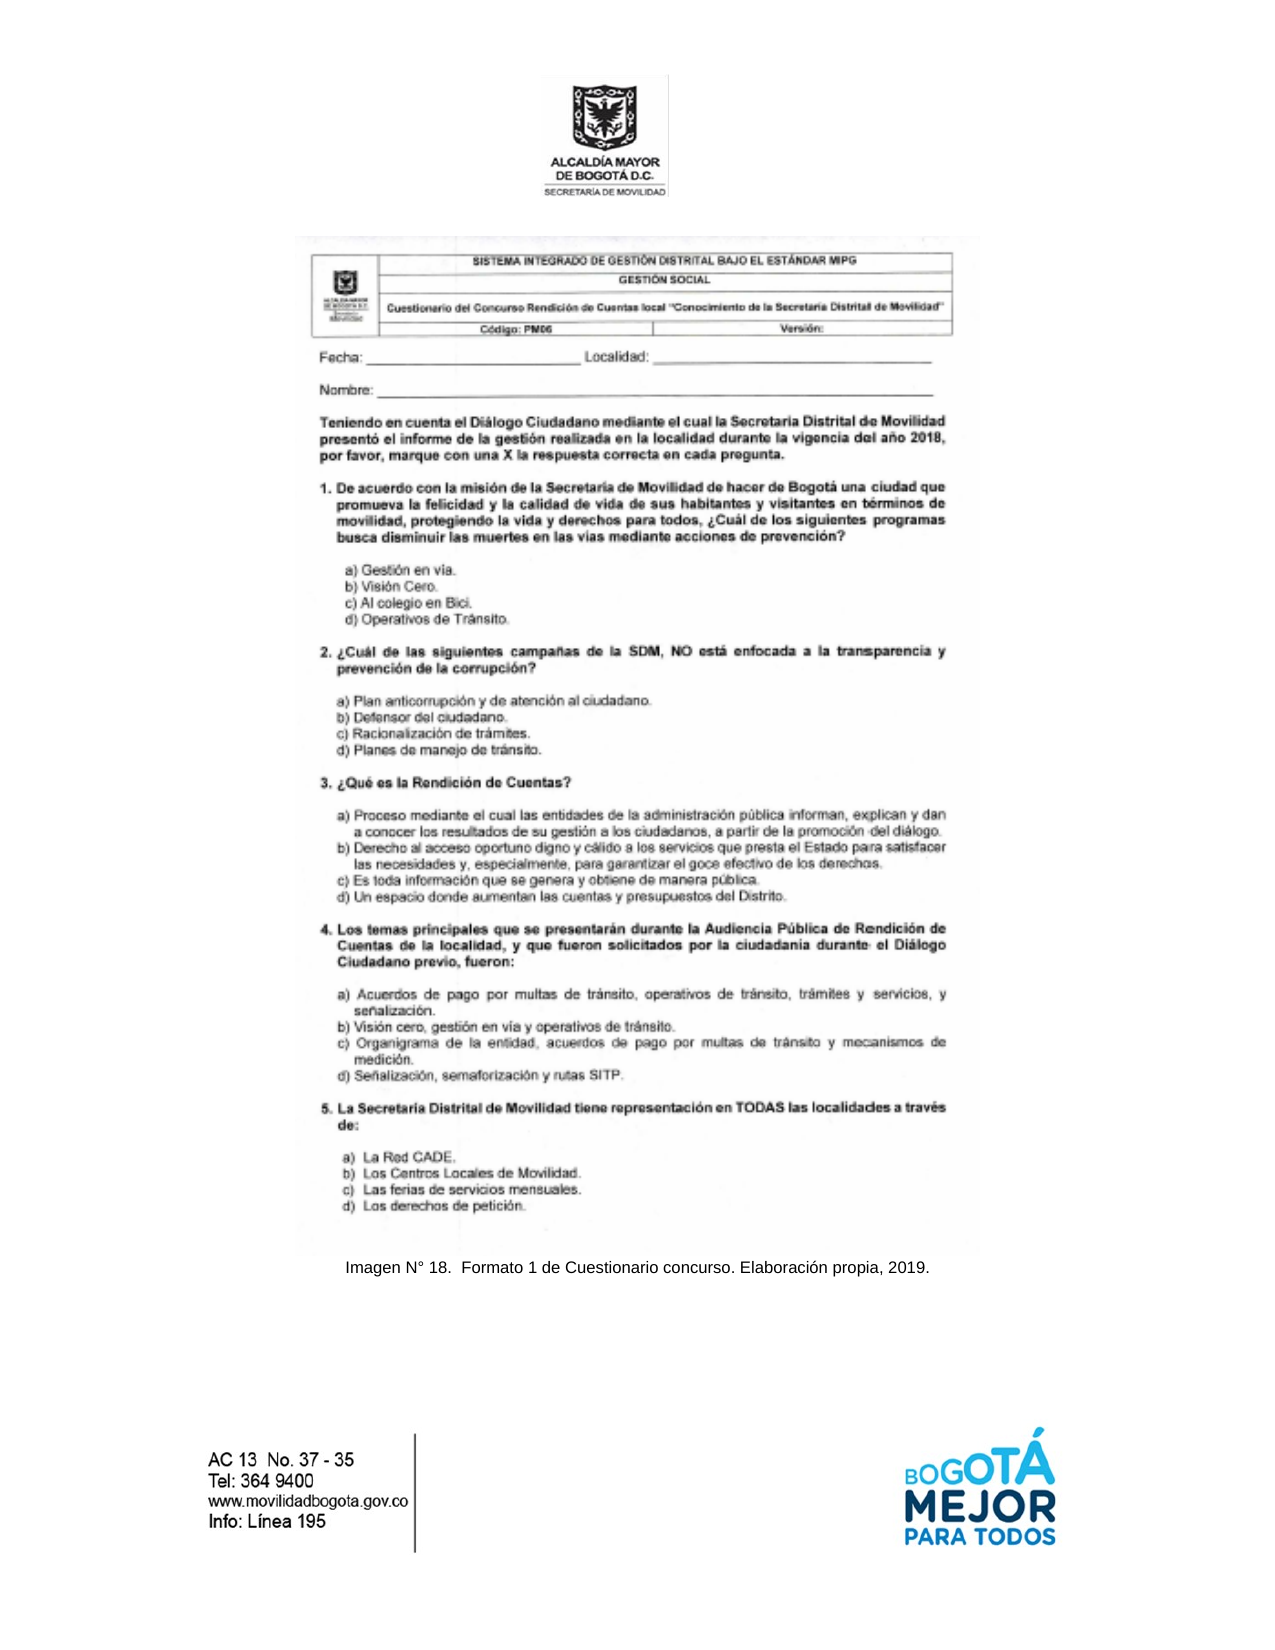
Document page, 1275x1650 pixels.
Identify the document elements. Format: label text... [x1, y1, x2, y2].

text Imagen N° 18. Formato 1 de Cuestionario concurso. Elaboración propia, 2019. [177, 1257, 1098, 1277]
picture [540, 73, 669, 197]
picture [177, 1403, 1106, 1567]
picture [295, 236, 980, 1256]
